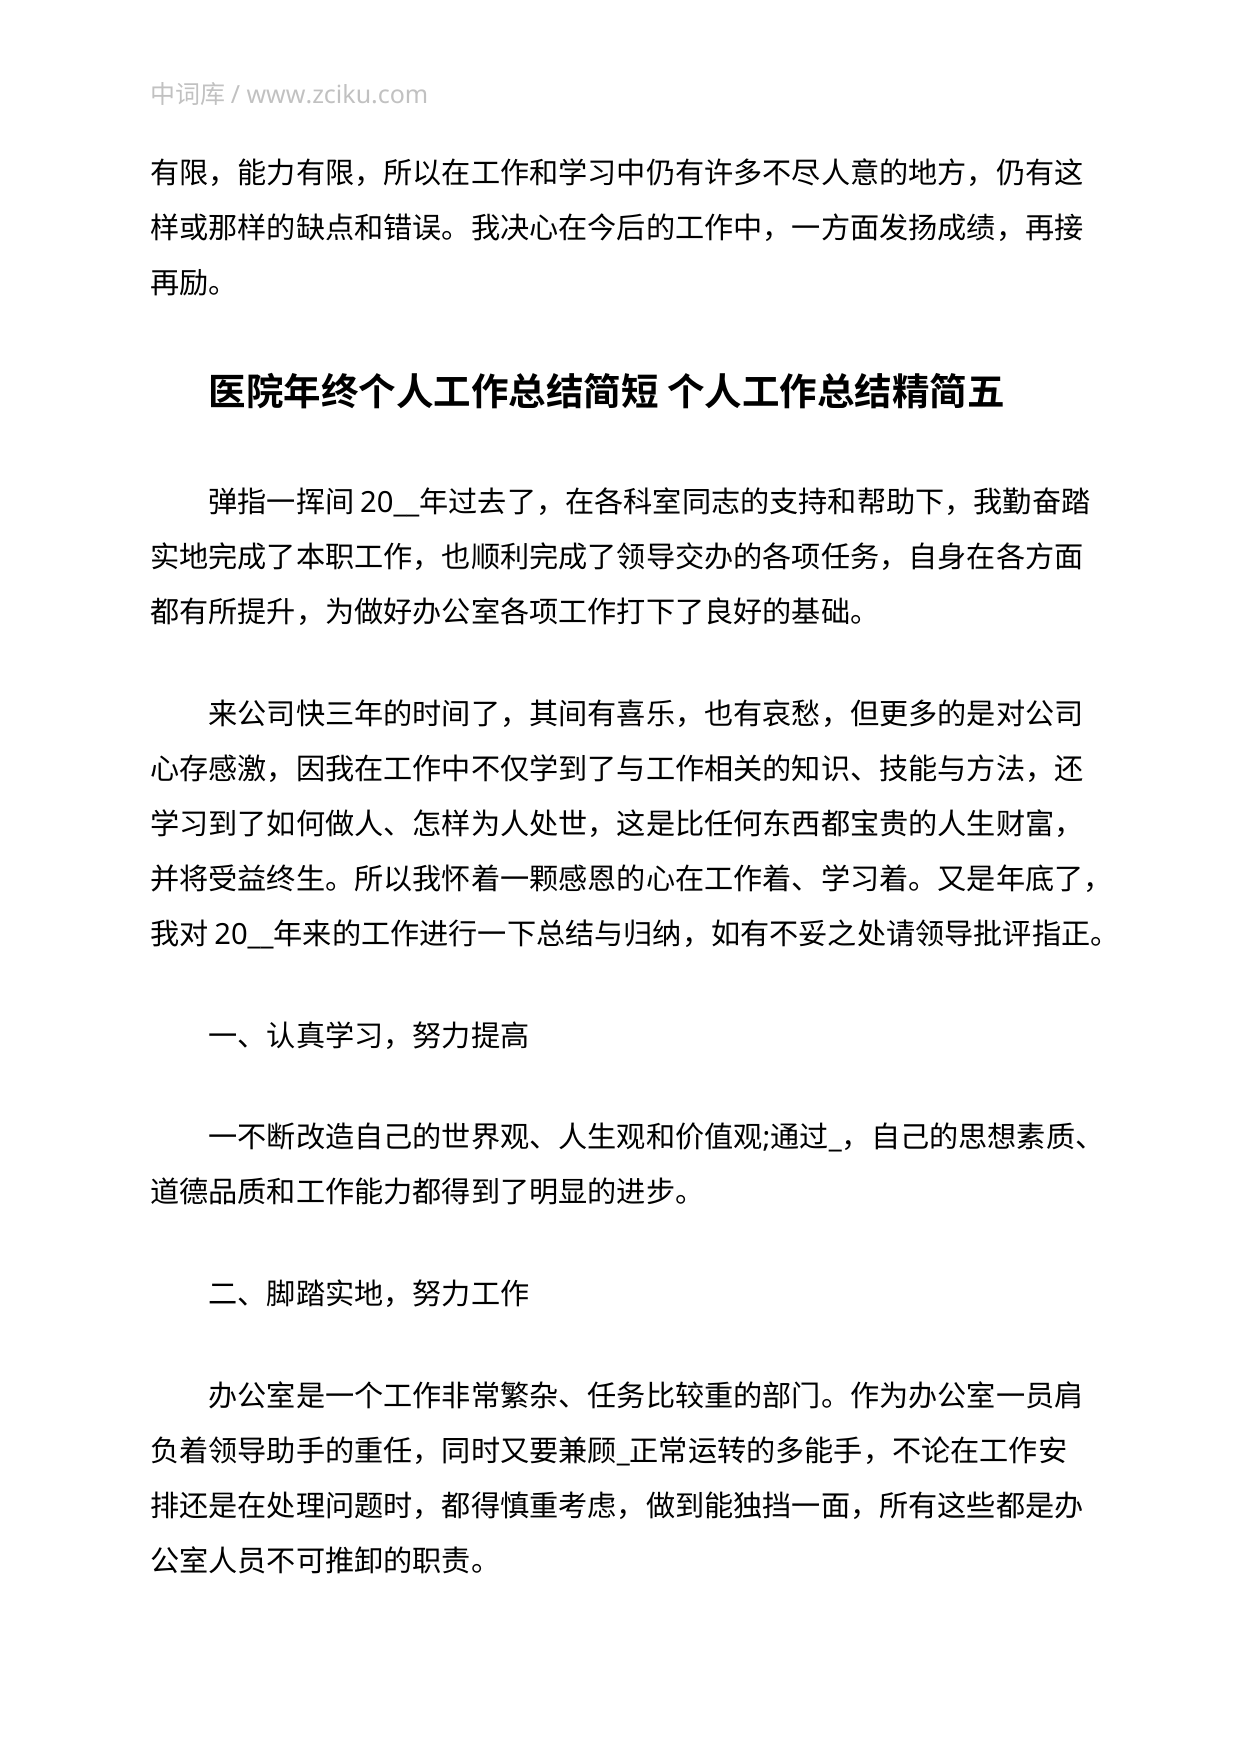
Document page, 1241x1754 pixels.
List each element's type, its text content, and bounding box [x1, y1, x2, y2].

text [150, 150, 1090, 302]
text 来公司快三年的时间了，其间有喜乐，也有哀愁，但更多的是对公司心存感激，因我在工作中不仅学到了与工作相关的知识、技能与方法，还学习到了如何做人、怎样为人处世，这是比任何东西都宝贵的人生财富，并将受益终生。所以我怀着一颗感恩的心在工作着、学习着。又是年底了，我对20__年来的工作进行一下总结与归纳，如有不妥之处请领导批评指正。 [150, 691, 1090, 953]
text 办公室是一个工作非常繁杂、任务比较重的部门。作为办公室一员肩负着领导助手的重任，同时又要兼顾_正常运转的多能手，不论在工作安排还是在处理问题时，都得慎重考虑，做到能独挡一面，所有这些都是办公室人员不可推卸的职责。 [150, 1372, 1090, 1579]
text 二、脚踏实地，努力工作 [150, 1271, 1090, 1313]
text 医院年终个人工作总结简短 个人工作总结精简五 [150, 362, 1090, 416]
text 弹指一挥间20__年过去了，在各科室同志的支持和帮助下，我勤奋踏实地完成了本职工作，也顺利完成了领导交办的各项任务，自身在各方面都有所提升，为做好办公室各项工作打下了良好的基础。 [150, 479, 1090, 631]
text 一不断改造自己的世界观、人生观和价值观;通过_，自己的思想素质、道德品质和工作能力都得到了明显的进步。 [150, 1114, 1090, 1211]
text 一、认真学习，努力提高 [150, 1012, 1090, 1054]
